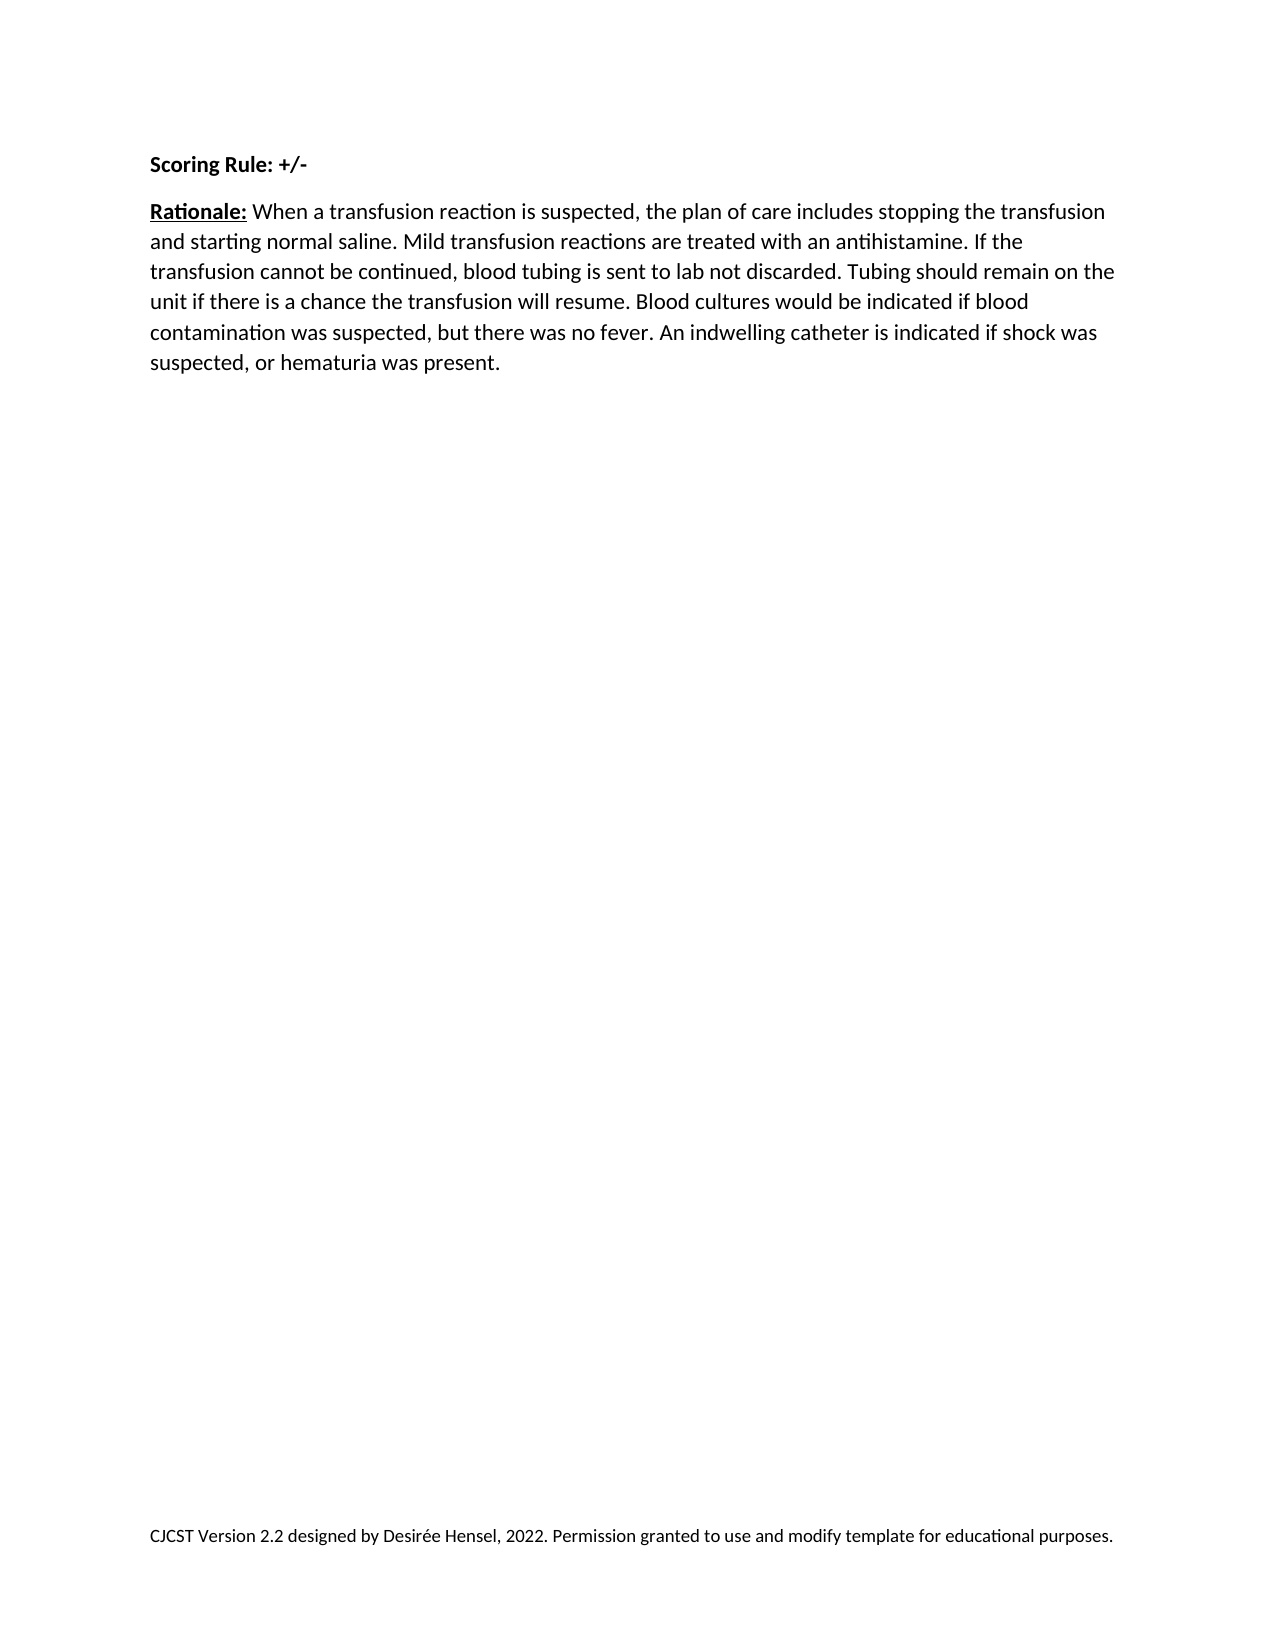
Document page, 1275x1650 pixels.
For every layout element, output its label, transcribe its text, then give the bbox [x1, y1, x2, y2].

text Rationale: When a transfusion reaction is suspected, the plan of care includes stopping the transfusion and starting normal saline. Mild transfusion reactions are treated with an antihistamine. If the transfusion cannot be continued, blood tubing is sent to lab not discarded. Tubing should remain on the unit if there is a chance the transfusion will resume. Blood cultures would be indicated if blood contamination was suspected, but there was no fever. An indwelling catheter is indicated if shock was suspected, or hematuria was present. [150, 197, 1125, 376]
text Scoring Rule: +/- [150, 150, 1125, 178]
